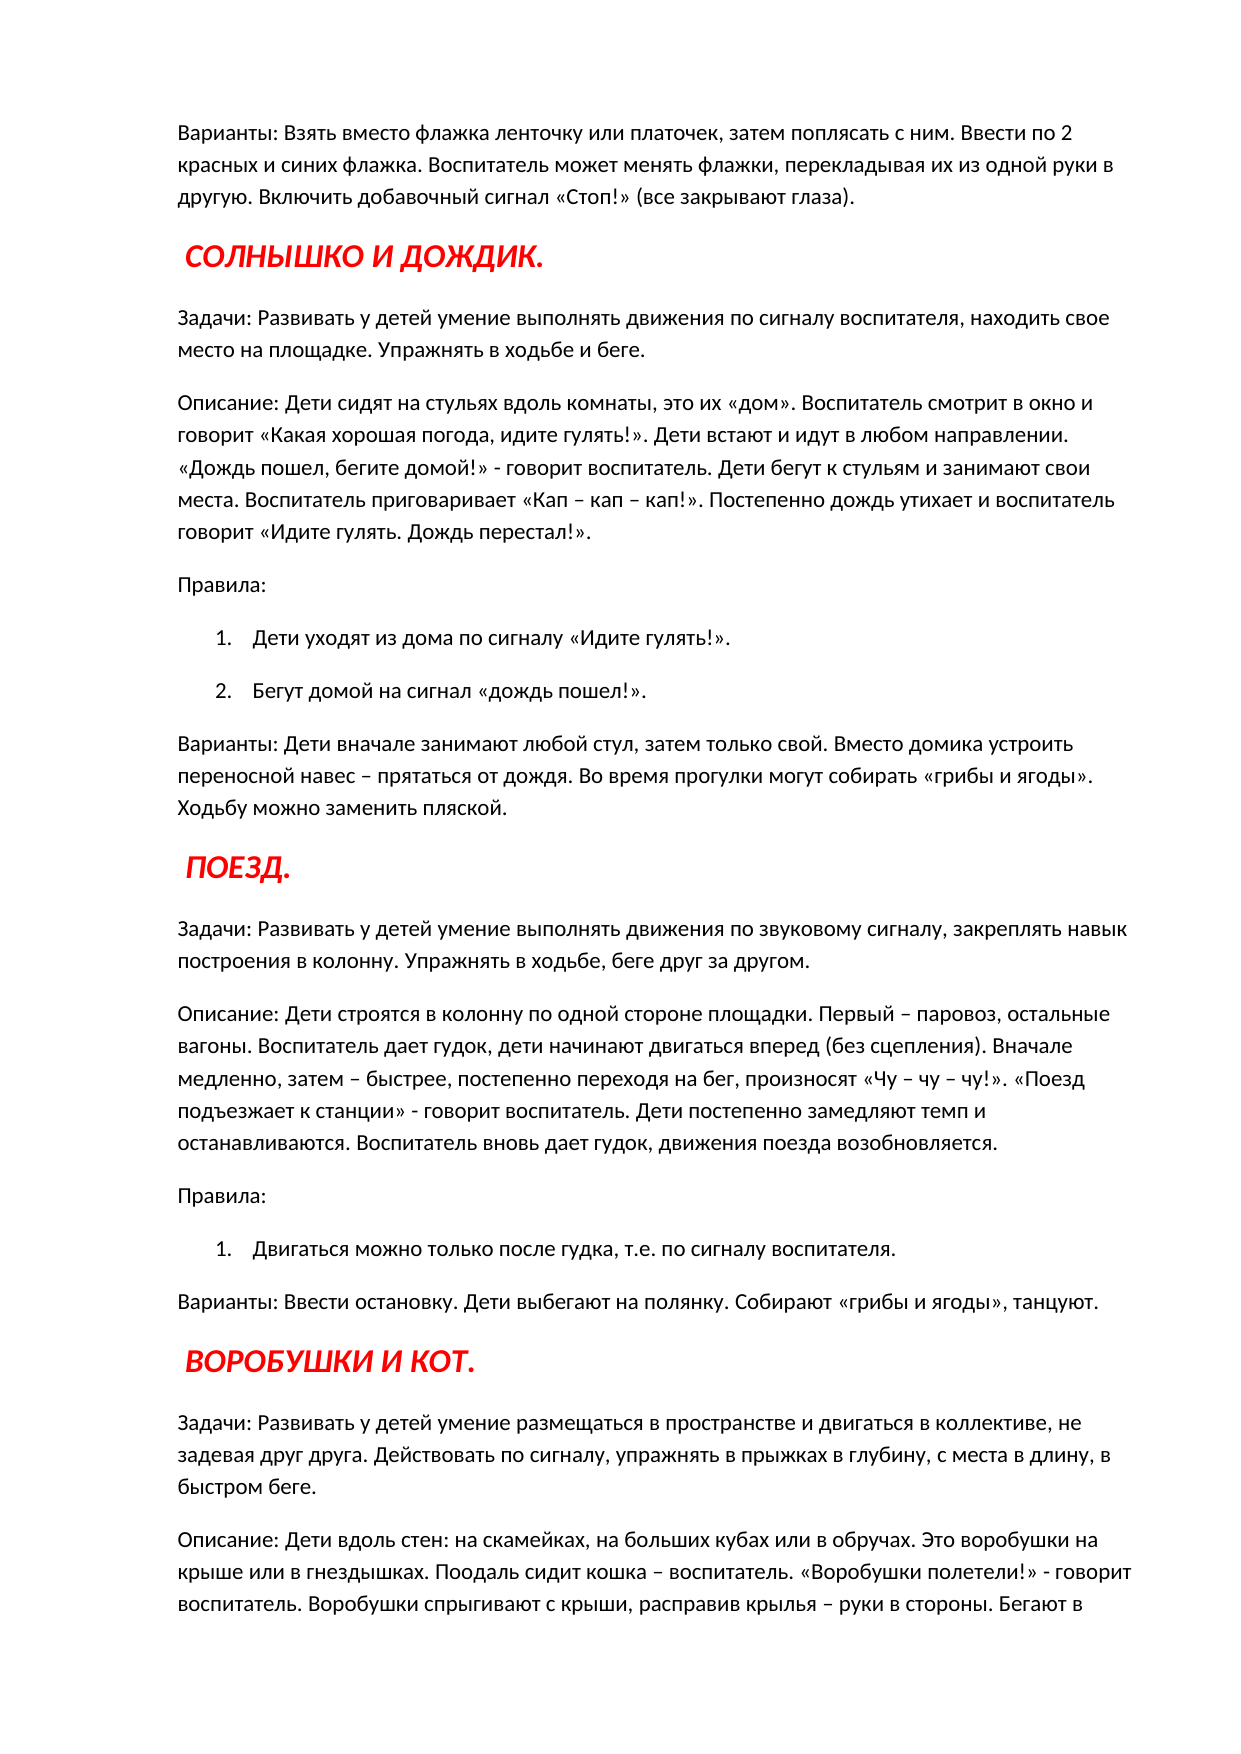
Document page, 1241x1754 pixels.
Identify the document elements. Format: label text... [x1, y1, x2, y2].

text ВОРОБУШКИ И КОТ. [177, 1340, 1152, 1381]
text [177, 1525, 1152, 1618]
text Правила: [177, 1181, 1152, 1209]
text Задачи: Развивать у детей умение размещаться в пространстве и двигаться в коллективе, не задевая друг друга. Действовать по сигналу, упражнять в прыжках в глубину, с места в длину, в быстром беге. [177, 1408, 1152, 1500]
list Двигаться можно только после гудка, т.е. по сигналу воспитателя. [215, 1234, 1152, 1262]
text Варианты: Ввести остановку. Дети выбегают на полянку. Собирают «грибы и ягоды», танцуют. [177, 1287, 1152, 1315]
text Правила: [177, 570, 1152, 598]
list Дети уходят из дома по сигналу «Идите гулять!». [215, 623, 1152, 651]
list Бегут домой на сигнал «дождь пошел!». [215, 676, 1152, 704]
text СОЛНЫШКО И ДОЖДИК. [177, 236, 1152, 276]
text Описание: Дети строятся в колонну по одной стороне площадки. Первый – паровоз, остальные вагоны. Воспитатель дает гудок, дети начинают двигаться вперед (без сцепления). Вначале медленно, затем – быстрее, постепенно переходя на бег, произносят «Чу – чу – чу!». «Поезд подъезжает к станции» - говорит воспитатель. Дети постепенно замедляют темп и останавливаются. Воспитатель вновь дает гудок, движения поезда возобновляется. [177, 999, 1152, 1156]
text ПОЕЗД. [177, 847, 1152, 887]
text Варианты: Дети вначале занимают любой стул, затем только свой. Вместо домика устроить переносной навес – прятаться от дождя. Во время прогулки могут собирать «грибы и ягоды». Ходьбу можно заменить пляской. [177, 729, 1152, 822]
text Задачи: Развивать у детей умение выполнять движения по сигналу воспитателя, находить свое место на площадке. Упражнять в ходьбе и беге. [177, 303, 1152, 363]
text Описание: Дети сидят на стульях вдоль комнаты, это их «дом». Воспитатель смотрит в окно и говорит «Какая хорошая погода, идите гулять!». Дети встают и идут в любом направлении. «Дождь пошел, бегите домой!» - говорит воспитатель. Дети бегут к стульям и занимают свои места. Воспитатель приговаривает «Кап – кап – кап!». Постепенно дождь утихает и воспитатель говорит «Идите гулять. Дождь перестал!». [177, 388, 1152, 545]
text Варианты: Взять вместо флажка ленточку или платочек, затем поплясать с ним. Ввести по 2 красных и синих флажка. Воспитатель может менять флажки, перекладывая их из одной руки в другую. Включить добавочный сигнал «Стоп!» (все закрывают глаза). [177, 118, 1152, 211]
text Задачи: Развивать у детей умение выполнять движения по звуковому сигналу, закреплять навык построения в колонну. Упражнять в ходьбе, беге друг за другом. [177, 914, 1152, 974]
